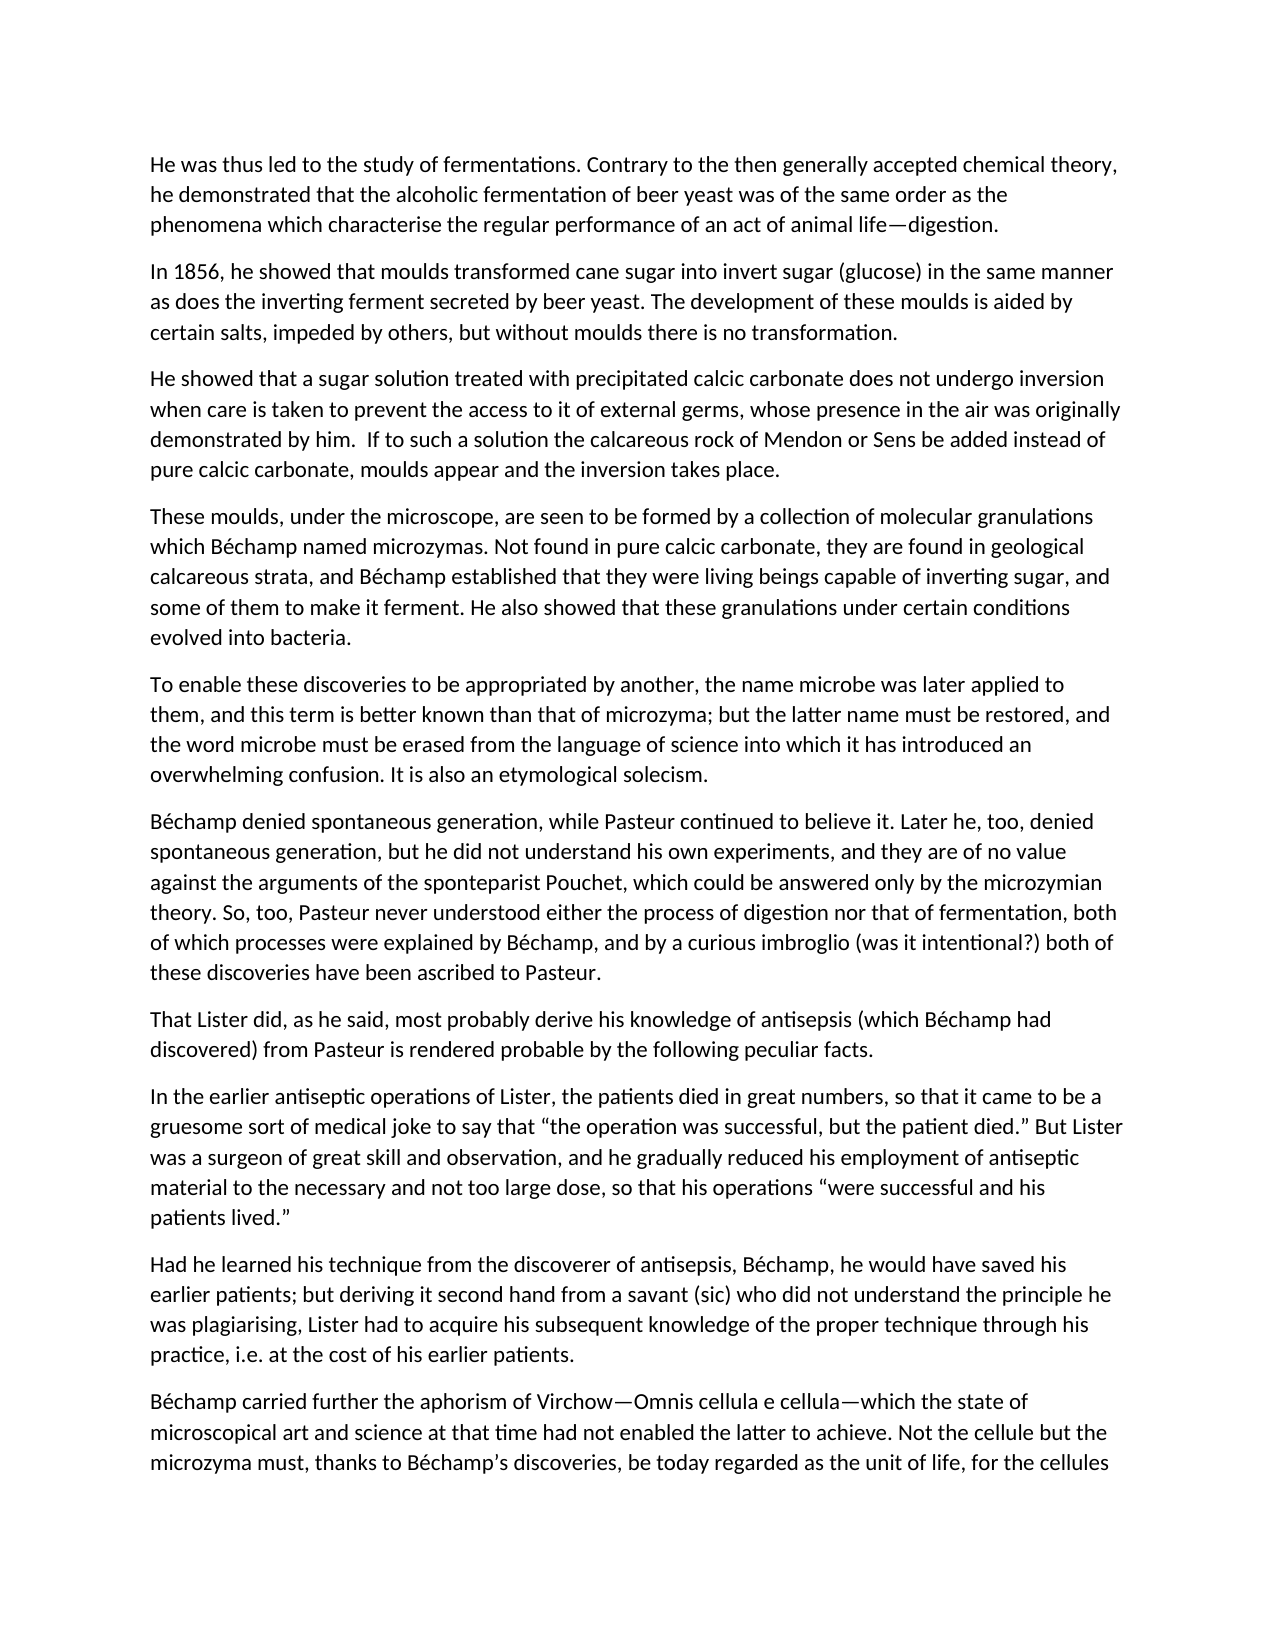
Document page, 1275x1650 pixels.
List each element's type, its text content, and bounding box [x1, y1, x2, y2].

text In 1856, he showed that moulds transformed cane sugar into invert sugar (glucose) in the same manner as does the inverting ferment secreted by beer yeast. The development of these moulds is aided by certain salts, impeded by others, but without moulds there is no transformation. [150, 257, 1125, 346]
text He was thus led to the study of fermentations. Contrary to the then generally accepted chemical theory, he demonstrated that the alcoholic fermentation of beer yeast was of the same order as the phenomena which characterise the regular performance of an act of animal life—digestion. [150, 150, 1125, 238]
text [150, 1387, 1125, 1476]
text That Lister did, as he said, most probably derive his knowledge of antisepsis (which Béchamp had discovered) from Pasteur is rendered probable by the following peculiar facts. [150, 1005, 1125, 1063]
text Had he learned his technique from the discoverer of antisepsis, Béchamp, he would have saved his earlier patients; but deriving it second hand from a savant (sic) who did not understand the principle he was plagiarising, Lister had to acquire his subsequent knowledge of the proper technique through his practice, i.e. at the cost of his earlier patients. [150, 1250, 1125, 1369]
text To enable these discoveries to be appropriated by another, the name microbe was later applied to them, and this term is better known than that of microzyma; but the latter name must be restored, and the word microbe must be erased from the language of science into which it has introduced an overwhelming confusion. It is also an etymological solecism. [150, 670, 1125, 788]
text In the earlier antiseptic operations of Lister, the patients died in great numbers, so that it came to be a gruesome sort of medical joke to say that “the operation was successful, but the patient died.” But Lister was a surgeon of great skill and observation, and he gradually reduced his employment of antiseptic material to the necessary and not too large dose, so that his operations “were successful and his patients lived.” [150, 1082, 1125, 1231]
text These moulds, under the microscope, are seen to be formed by a collection of molecular granulations which Béchamp named microzymas. Not found in pure calcic carbonate, they are found in geological calcareous strata, and Béchamp established that they were living beings capable of inverting sugar, and some of them to make it ferment. He also showed that these granulations under certain conditions evolved into bacteria. [150, 502, 1125, 651]
text Béchamp denied spontaneous generation, while Pasteur continued to believe it. Later he, too, denied spontaneous generation, but he did not understand his own experiments, and they are of no value against the arguments of the sponteparist Pouchet, which could be answered only by the microzymian theory. So, too, Pasteur never understood either the process of digestion nor that of fermentation, both of which processes were explained by Béchamp, and by a curious imbroglio (was it intentional?) both of these discoveries have been ascribed to Pasteur. [150, 807, 1125, 986]
text He showed that a sugar solution treated with precipitated calcic carbonate does not undergo inversion when care is taken to prevent the access to it of external germs, whose presence in the air was originally demonstrated by him. If to such a solution the calcareous rock of Mendon or Sens be added instead of pure calcic carbonate, moulds appear and the inversion takes place. [150, 364, 1125, 483]
